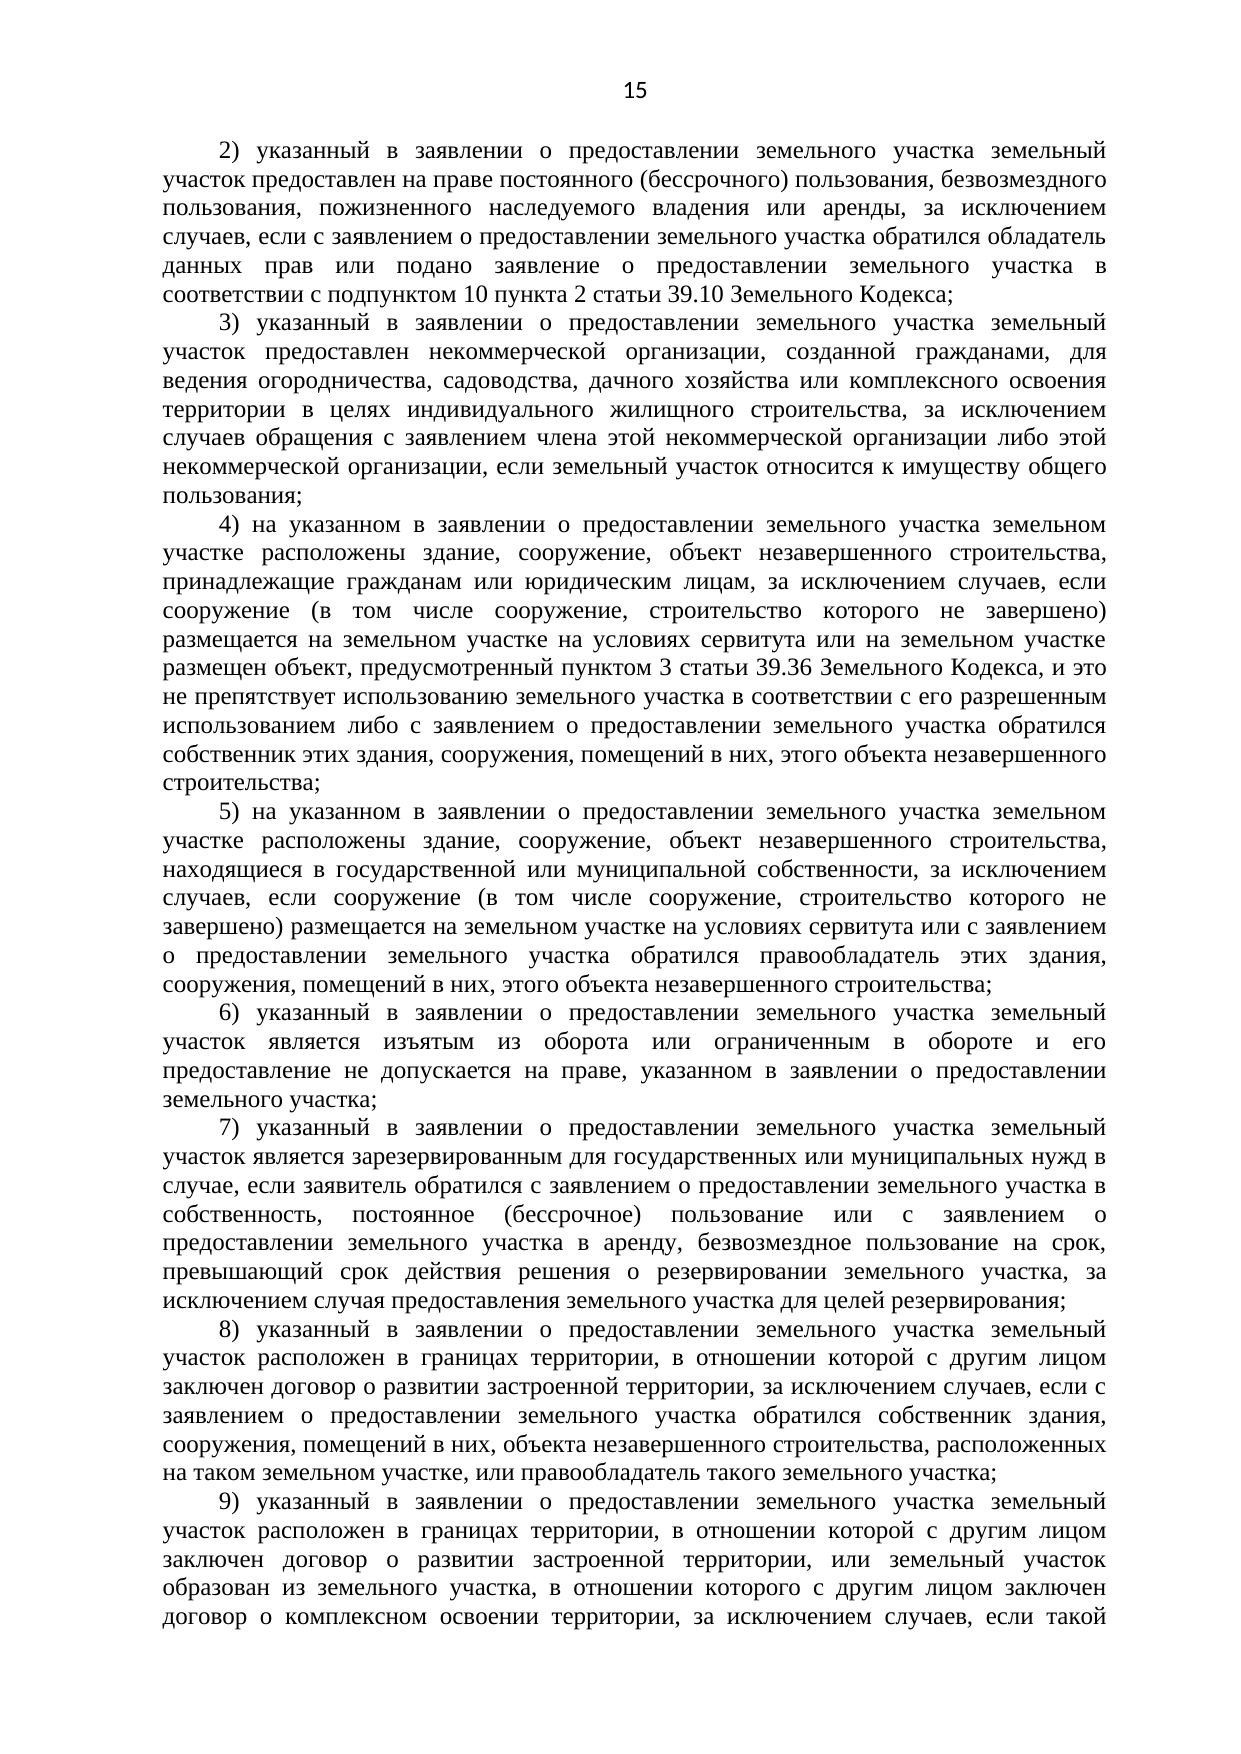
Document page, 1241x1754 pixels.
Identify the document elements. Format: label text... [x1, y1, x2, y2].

text 3) указанный в заявлении о предоставлении земельного участка земельный участок предоставлен некоммерческой организации, созданной гражданами, для ведения огородничества, садоводства, дачного хозяйства или комплексного освоения территории в целях индивидуального жилищного строительства, за исключением случаев обращения с заявлением члена этой некоммерческой организации либо этой некоммерческой организации, если земельный участок относится к имуществу общего пользования; [162, 307, 1107, 509]
text 4) на указанном в заявлении о предоставлении земельного участка земельном участке расположены здание, сооружение, объект незавершенного строительства, принадлежащие гражданам или юридическим лицам, за исключением случаев, если сооружение (в том числе сооружение, строительство которого не завершено) размещается на земельном участке на условиях сервитута или на земельном участке размещен объект, предусмотренный пунктом 3 статьи 39.36 Земельного Кодекса, и это не препятствует использованию земельного участка в соответствии с его разрешенным использованием либо с заявлением о предоставлении земельного участка обратился собственник этих здания, сооружения, помещений в них, этого объекта незавершенного строительства; [162, 509, 1107, 796]
text 7) указанный в заявлении о предоставлении земельного участка земельный участок является зарезервированным для государственных или муниципальных нужд в случае, если заявитель обратился с заявлением о предоставлении земельного участка в собственность, постоянное (бессрочное) пользование или с заявлением о предоставлении земельного участка в аренду, безвозмездное пользование на срок, превышающий срок действия решения о резервировании земельного участка, за исключением случая предоставления земельного участка для целей резервирования; [162, 1112, 1107, 1314]
text 6) указанный в заявлении о предоставлении земельного участка земельный участок является изъятым из оборота или ограниченным в обороте и его предоставление не допускается на праве, указанном в заявлении о предоставлении земельного участка; [162, 997, 1107, 1112]
text 8) указанный в заявлении о предоставлении земельного участка земельный участок расположен в границах территории, в отношении которой с другим лицом заключен договор о развитии застроенной территории, за исключением случаев, если с заявлением о предоставлении земельного участка обратился собственник здания, сооружения, помещений в них, объекта незавершенного строительства, расположенных на таком земельном участке, или правообладатель такого земельного участка; [162, 1314, 1107, 1486]
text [162, 1486, 1107, 1630]
text 5) на указанном в заявлении о предоставлении земельного участка земельном участке расположены здание, сооружение, объект незавершенного строительства, находящиеся в государственной или муниципальной собственности, за исключением случаев, если сооружение (в том числе сооружение, строительство которого не завершено) размещается на земельном участке на условиях сервитута или с заявлением о предоставлении земельного участка обратился правообладатель этих здания, сооружения, помещений в них, этого объекта незавершенного строительства; [162, 796, 1107, 997]
text 2) указанный в заявлении о предоставлении земельного участка земельный участок предоставлен на праве постоянного (бессрочного) пользования, безвозмездного пользования, пожизненного наследуемого владения или аренды, за исключением случаев, если с заявлением о предоставлении земельного участка обратился обладатель данных прав или подано заявление о предоставлении земельного участка в соответствии с подпунктом 10 пункта 2 статьи 39.10 Земельного Кодекса; [162, 135, 1107, 307]
